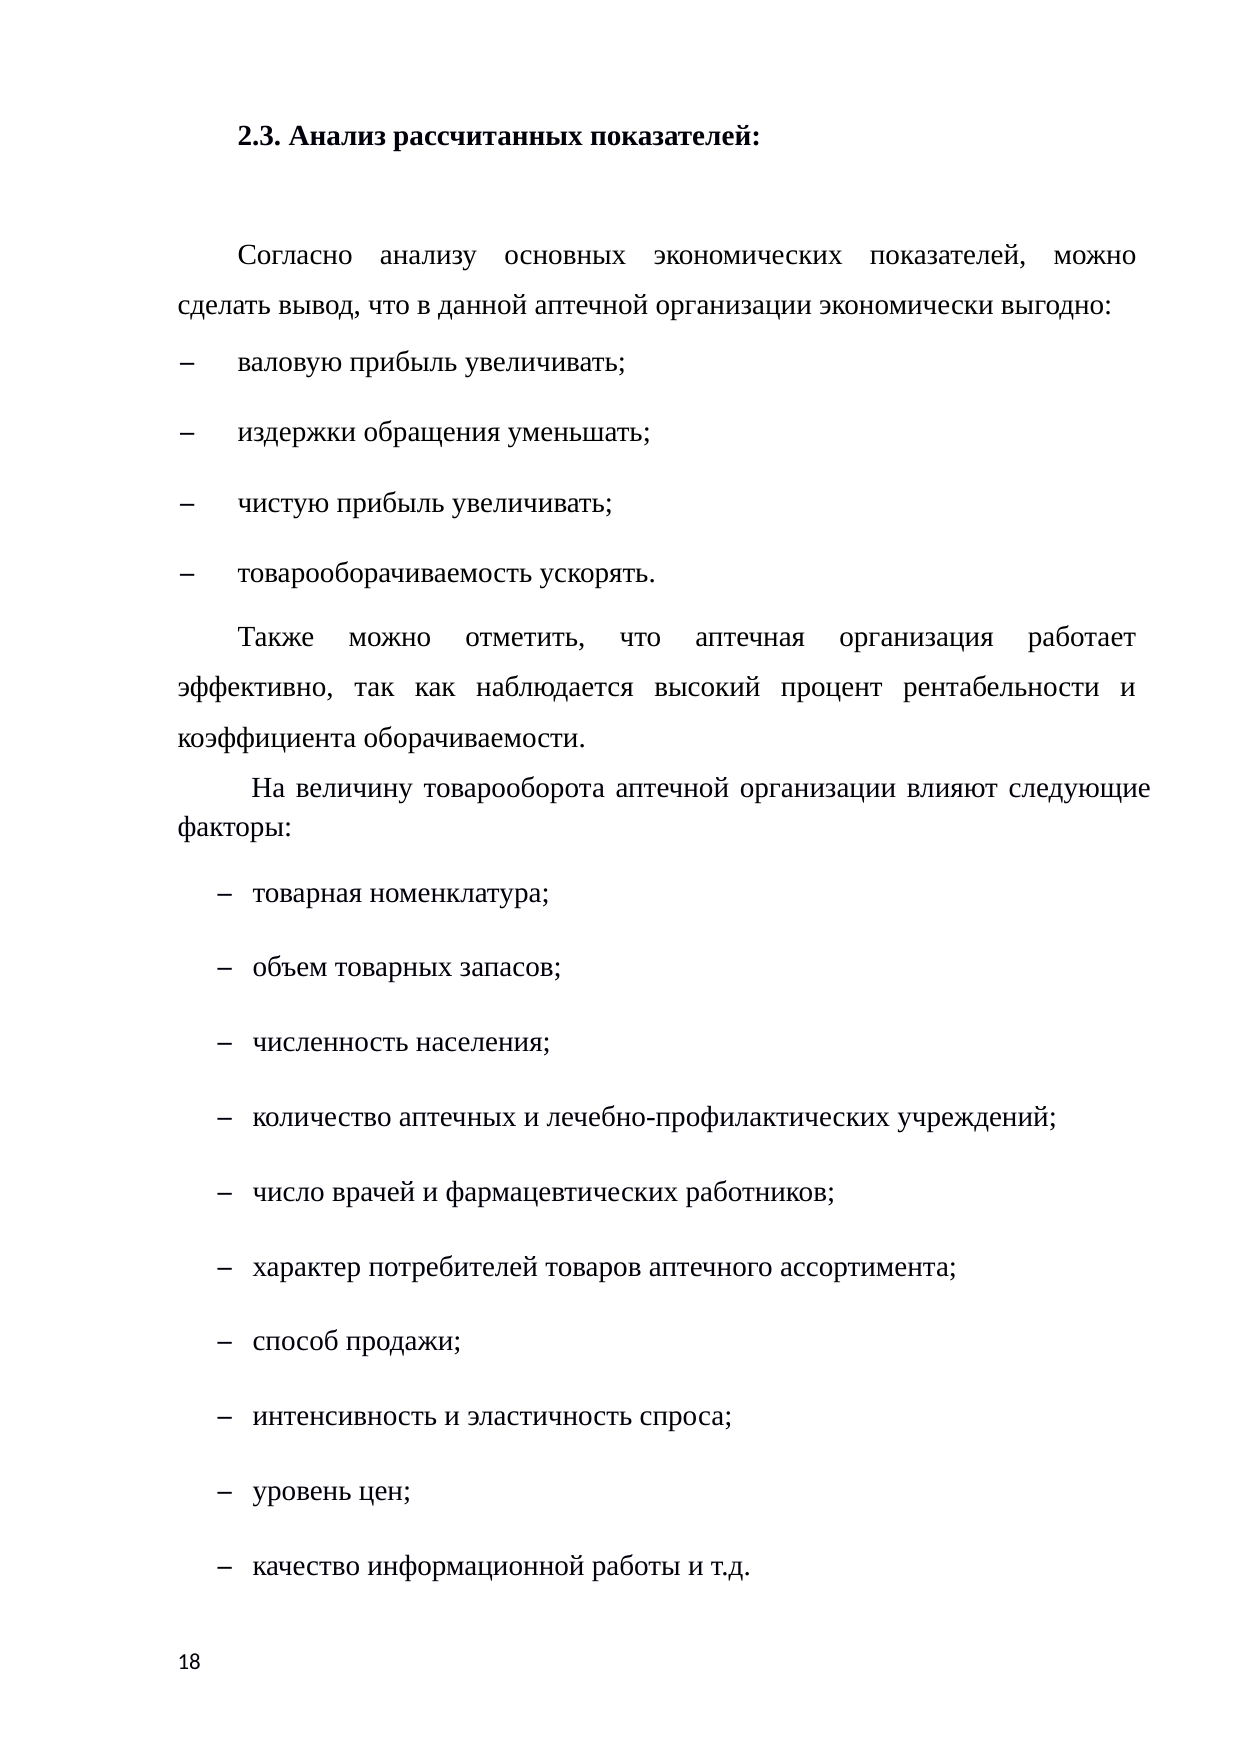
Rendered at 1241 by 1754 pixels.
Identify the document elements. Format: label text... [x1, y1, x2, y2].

list чистую прибыль увеличивать; [177, 478, 1137, 525]
list валовую прибыль увеличивать; [177, 337, 1137, 384]
list численность населения; [215, 1018, 1152, 1064]
list качество информационной работы и т.д. [215, 1541, 1152, 1588]
list объем товарных запасов; [215, 943, 1152, 990]
list число врачей и фармацевтических работников; [215, 1167, 1152, 1214]
list интенсивность и эластичность спроса; [215, 1392, 1152, 1438]
text На величину товарооборота аптечной организации влияют следующие факторы: [177, 770, 1152, 842]
list товарооборачиваемость ускорять. [177, 549, 1137, 596]
list издержки обращения уменьшать; [177, 408, 1137, 455]
list уровень цен; [215, 1466, 1152, 1513]
list способ продажи; [215, 1317, 1152, 1364]
list товарная номенклатура; [215, 868, 1152, 915]
list количество аптечных и лечебно-профилактических учреждений; [215, 1092, 1152, 1139]
text Согласно анализу основных экономических показателей, можно сделать вывод, что в данной аптечной организации экономически выгодно: [177, 237, 1137, 321]
list характер потребителей товаров аптечного ассортимента; [215, 1242, 1152, 1289]
text 2.3. Анализ рассчитанных показателей: [177, 118, 1152, 152]
text Также можно отметить, что аптечная организация работает эффективно, так как наблюдается высокий процент рентабельности и коэффициента оборачиваемости. [177, 619, 1137, 753]
